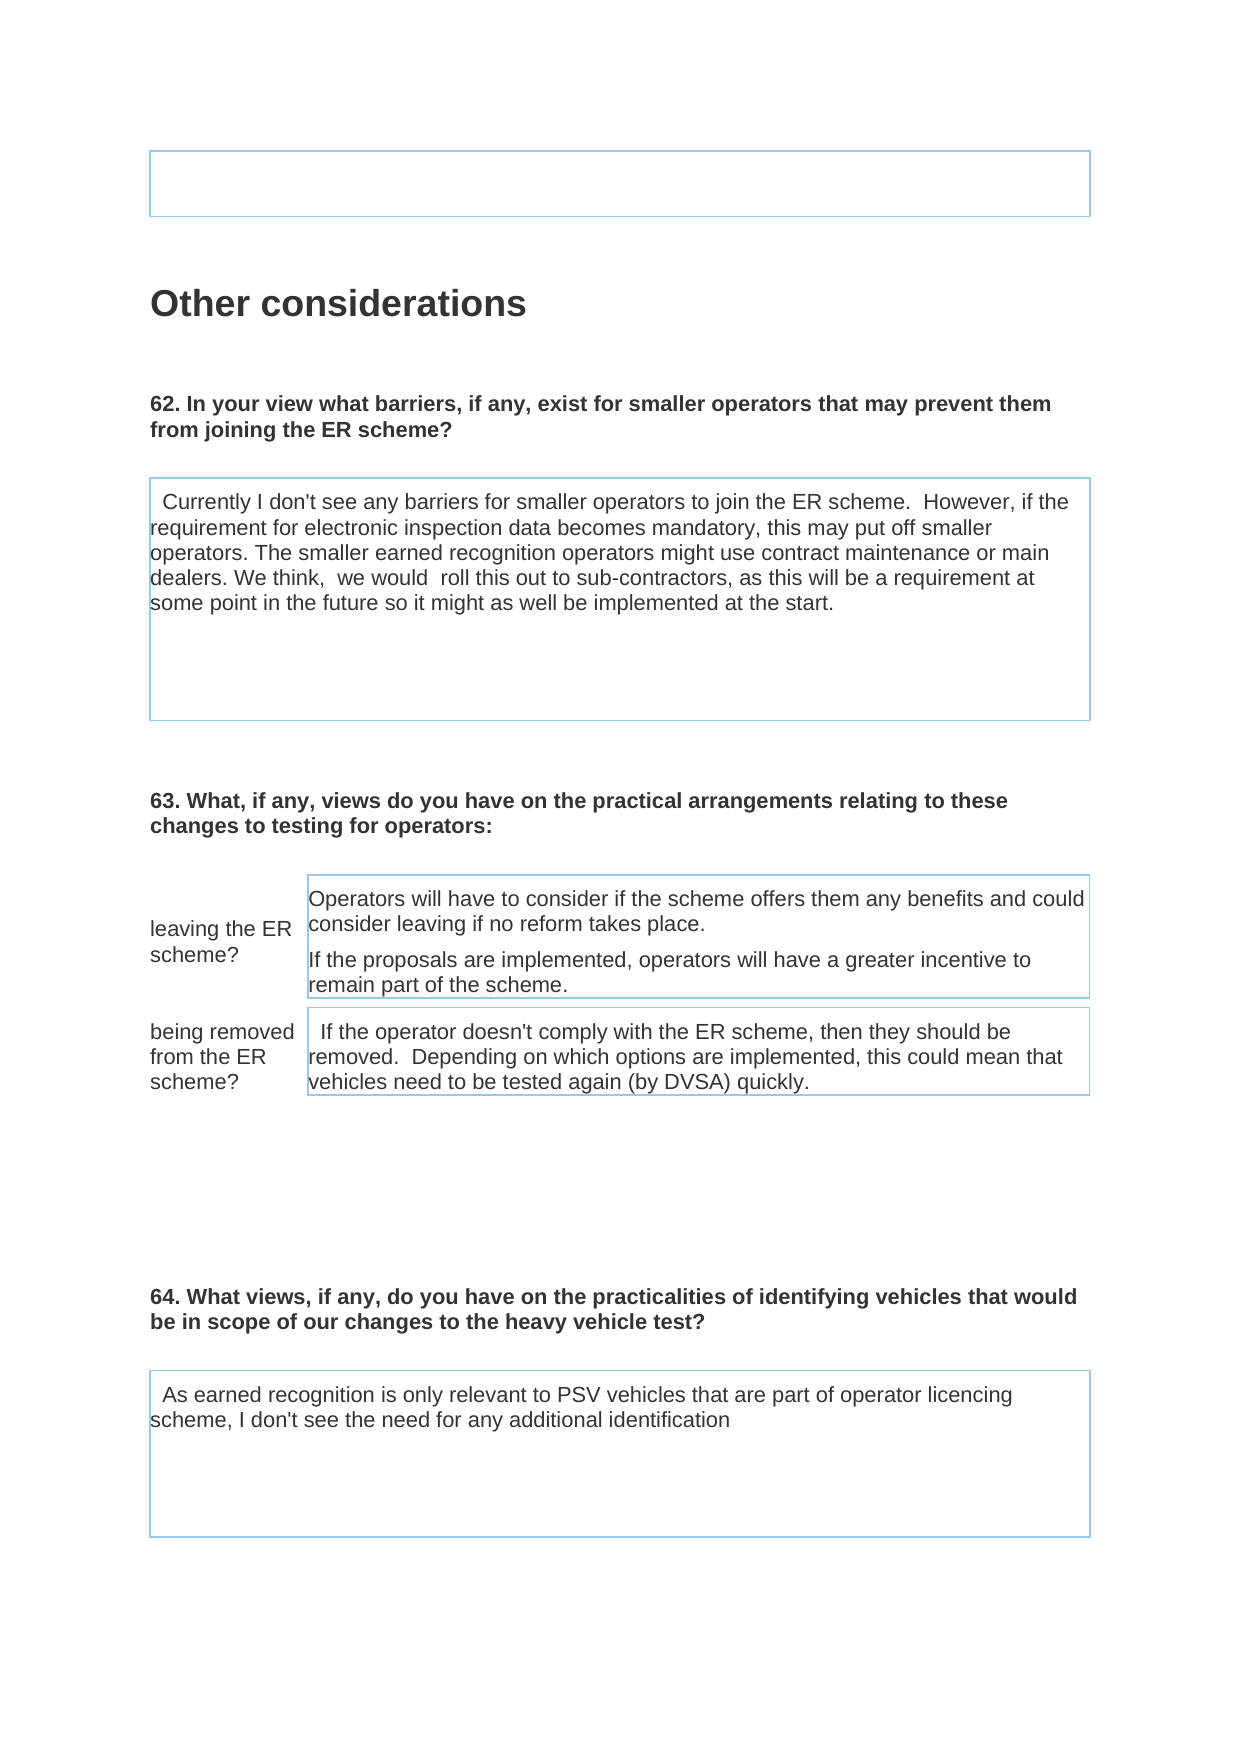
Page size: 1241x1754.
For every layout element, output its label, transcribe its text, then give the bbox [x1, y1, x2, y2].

table_header As earned recognition is only relevant to PSV vehicles that are part of operator licencing scheme, I don't see the need for any additional identification [151, 1371, 1089, 1536]
subtitle 63. What, if any, views do you have on the practical arrangements relating to these changes to testing for operators: [150, 788, 1090, 838]
text Other considerations [150, 281, 1090, 324]
subtitle 62. In your view what barriers, if any, exist for smaller operators that may prevent them from joining the ER scheme? [150, 391, 1090, 442]
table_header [151, 152, 1089, 216]
table_header Currently I don't see any barriers for smaller operators to join the ER scheme. However, if the requirement for electronic inspection data becomes mandatory, this may put off smaller operators. The smaller earned recognition operators might use contract maintenance or main dealers. We think, we would roll this out to sub-contractors, as this will be a requirement at some point in the future so it might as well be implemented at the start. [151, 479, 1089, 719]
table_cell [307, 1096, 1090, 1104]
table_header [307, 999, 1090, 1007]
table_cell being removed from the ER scheme? [150, 1007, 307, 1104]
table_header leaving the ER scheme? [150, 874, 307, 1007]
subtitle 64. What views, if any, do you have on the practicalities of identifying vehicles that would be in scope of our changes to the heavy vehicle test? [150, 1283, 1090, 1334]
